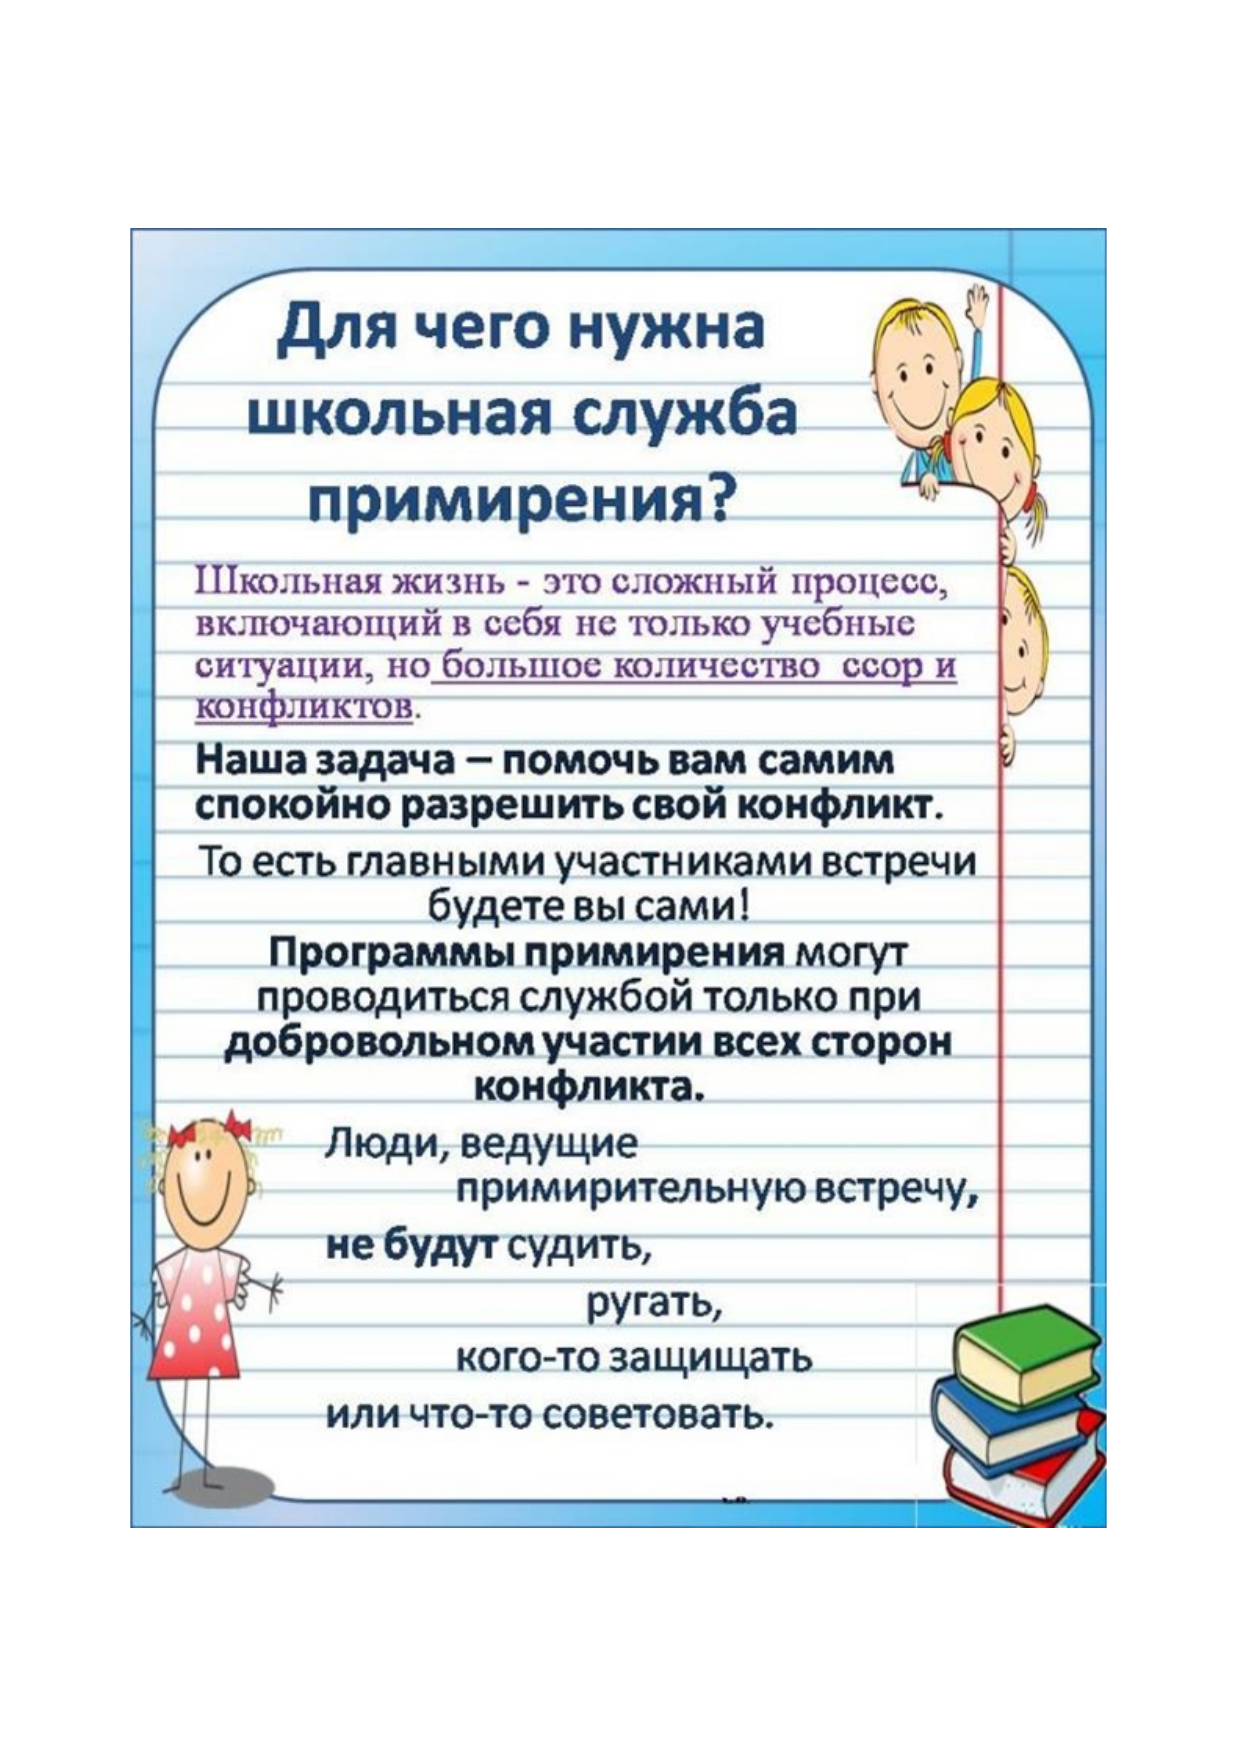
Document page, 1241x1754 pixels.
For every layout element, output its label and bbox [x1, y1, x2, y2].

picture [130, 228, 1107, 1528]
